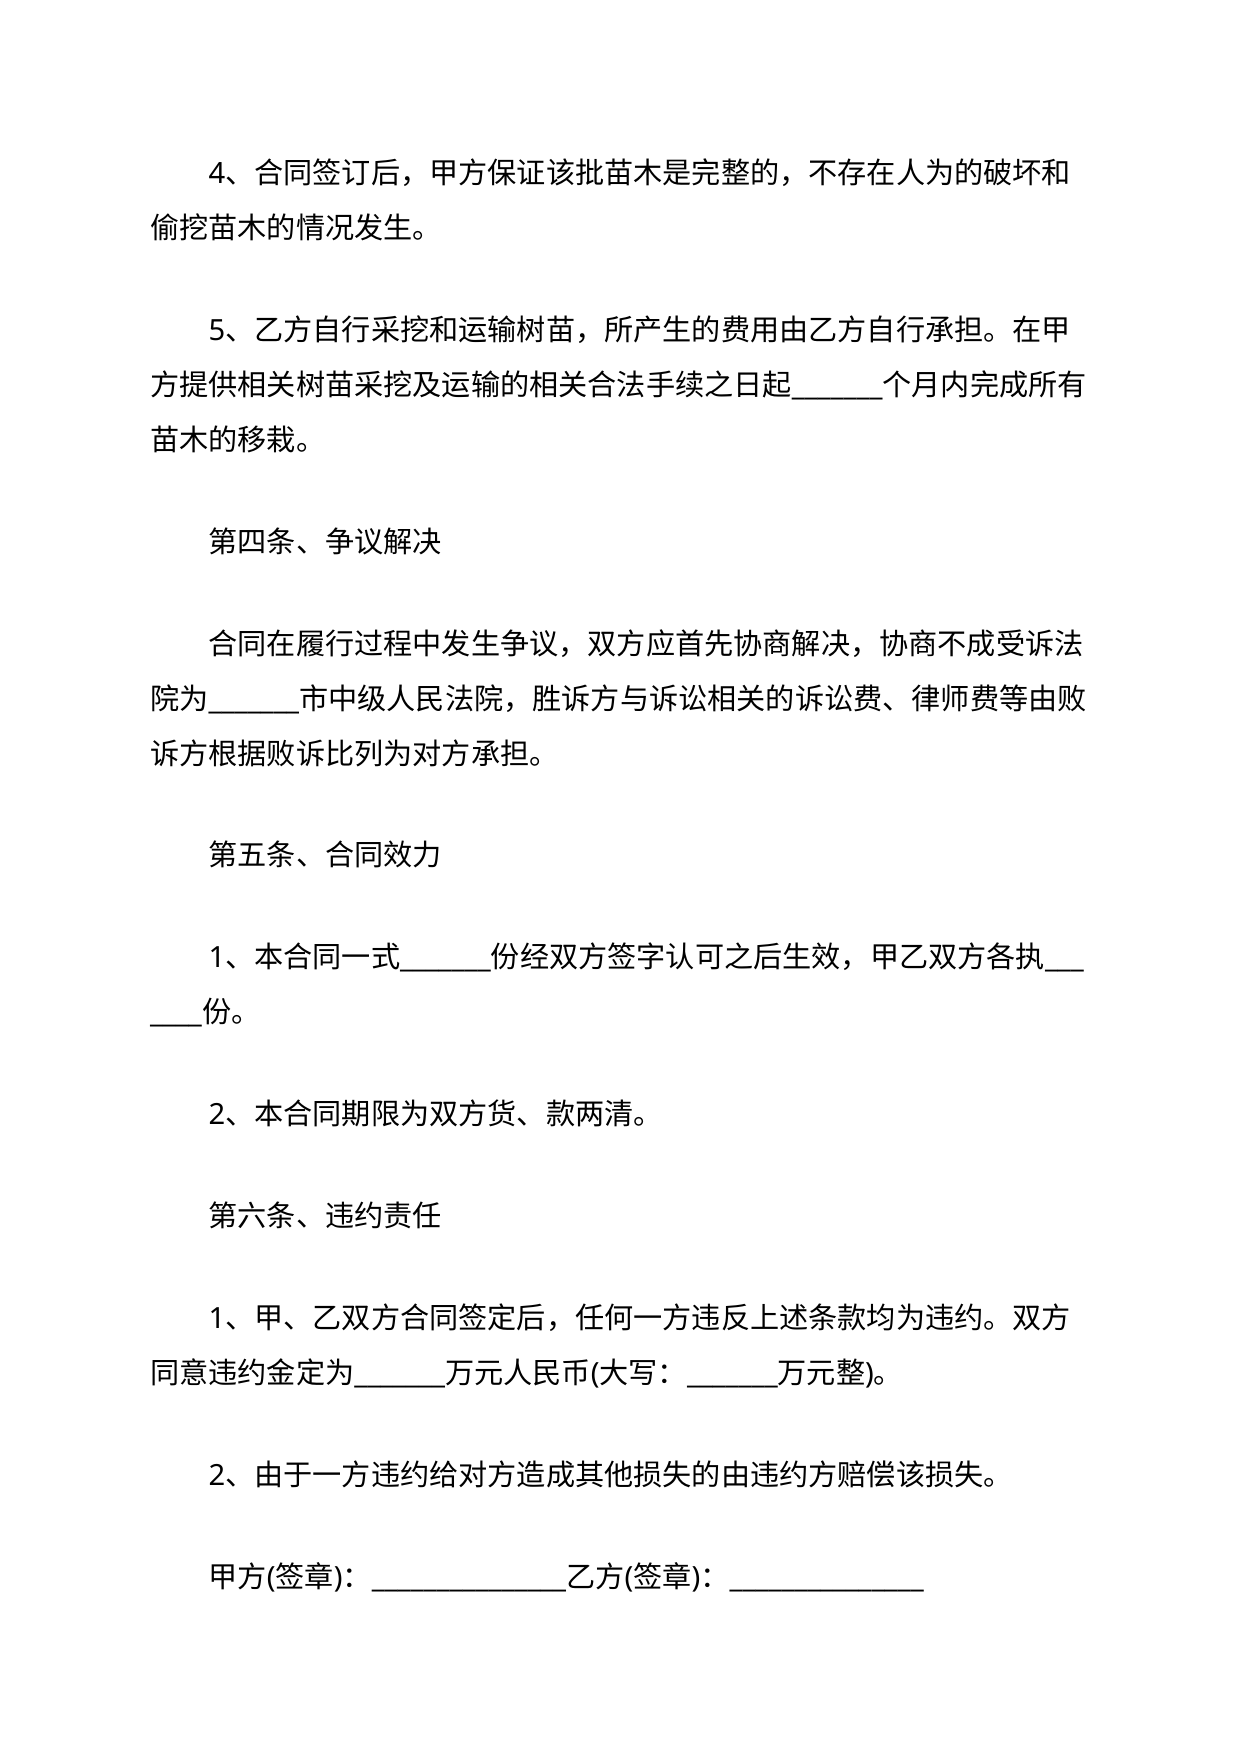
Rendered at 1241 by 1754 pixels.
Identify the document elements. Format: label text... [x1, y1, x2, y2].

text 2、本合同期限为双方货、款两清。 [150, 1091, 1090, 1133]
text 甲方(签章)：_______________乙方(签章)：_______________ [150, 1553, 1090, 1596]
text 第四条、争议解决 [150, 518, 1090, 561]
text 1、本合同一式_______份经双方签字认可之后生效，甲乙双方各执_______份。 [150, 934, 1090, 1031]
text 第五条、合同效力 [150, 832, 1090, 874]
text 2、由于一方违约给对方造成其他损失的由违约方赔偿该损失。 [150, 1451, 1090, 1494]
text 合同在履行过程中发生争议，双方应首先协商解决，协商不成受诉法院为_______市中级人民法院，胜诉方与诉讼相关的诉讼费、律师费等由败诉方根据败诉比列为对方承担。 [150, 620, 1090, 772]
text 4、合同签订后，甲方保证该批苗木是完整的，不存在人为的破坏和偷挖苗木的情况发生。 [150, 150, 1090, 247]
text 第六条、违约责任 [150, 1193, 1090, 1235]
text 5、乙方自行采挖和运输树苗，所产生的费用由乙方自行承担。在甲方提供相关树苗采挖及运输的相关合法手续之日起_______个月内完成所有苗木的移栽。 [150, 307, 1090, 459]
text 1、甲、乙双方合同签定后，任何一方违反上述条款均为违约。双方同意违约金定为_______万元人民币(大写：_______万元整)。 [150, 1294, 1090, 1392]
